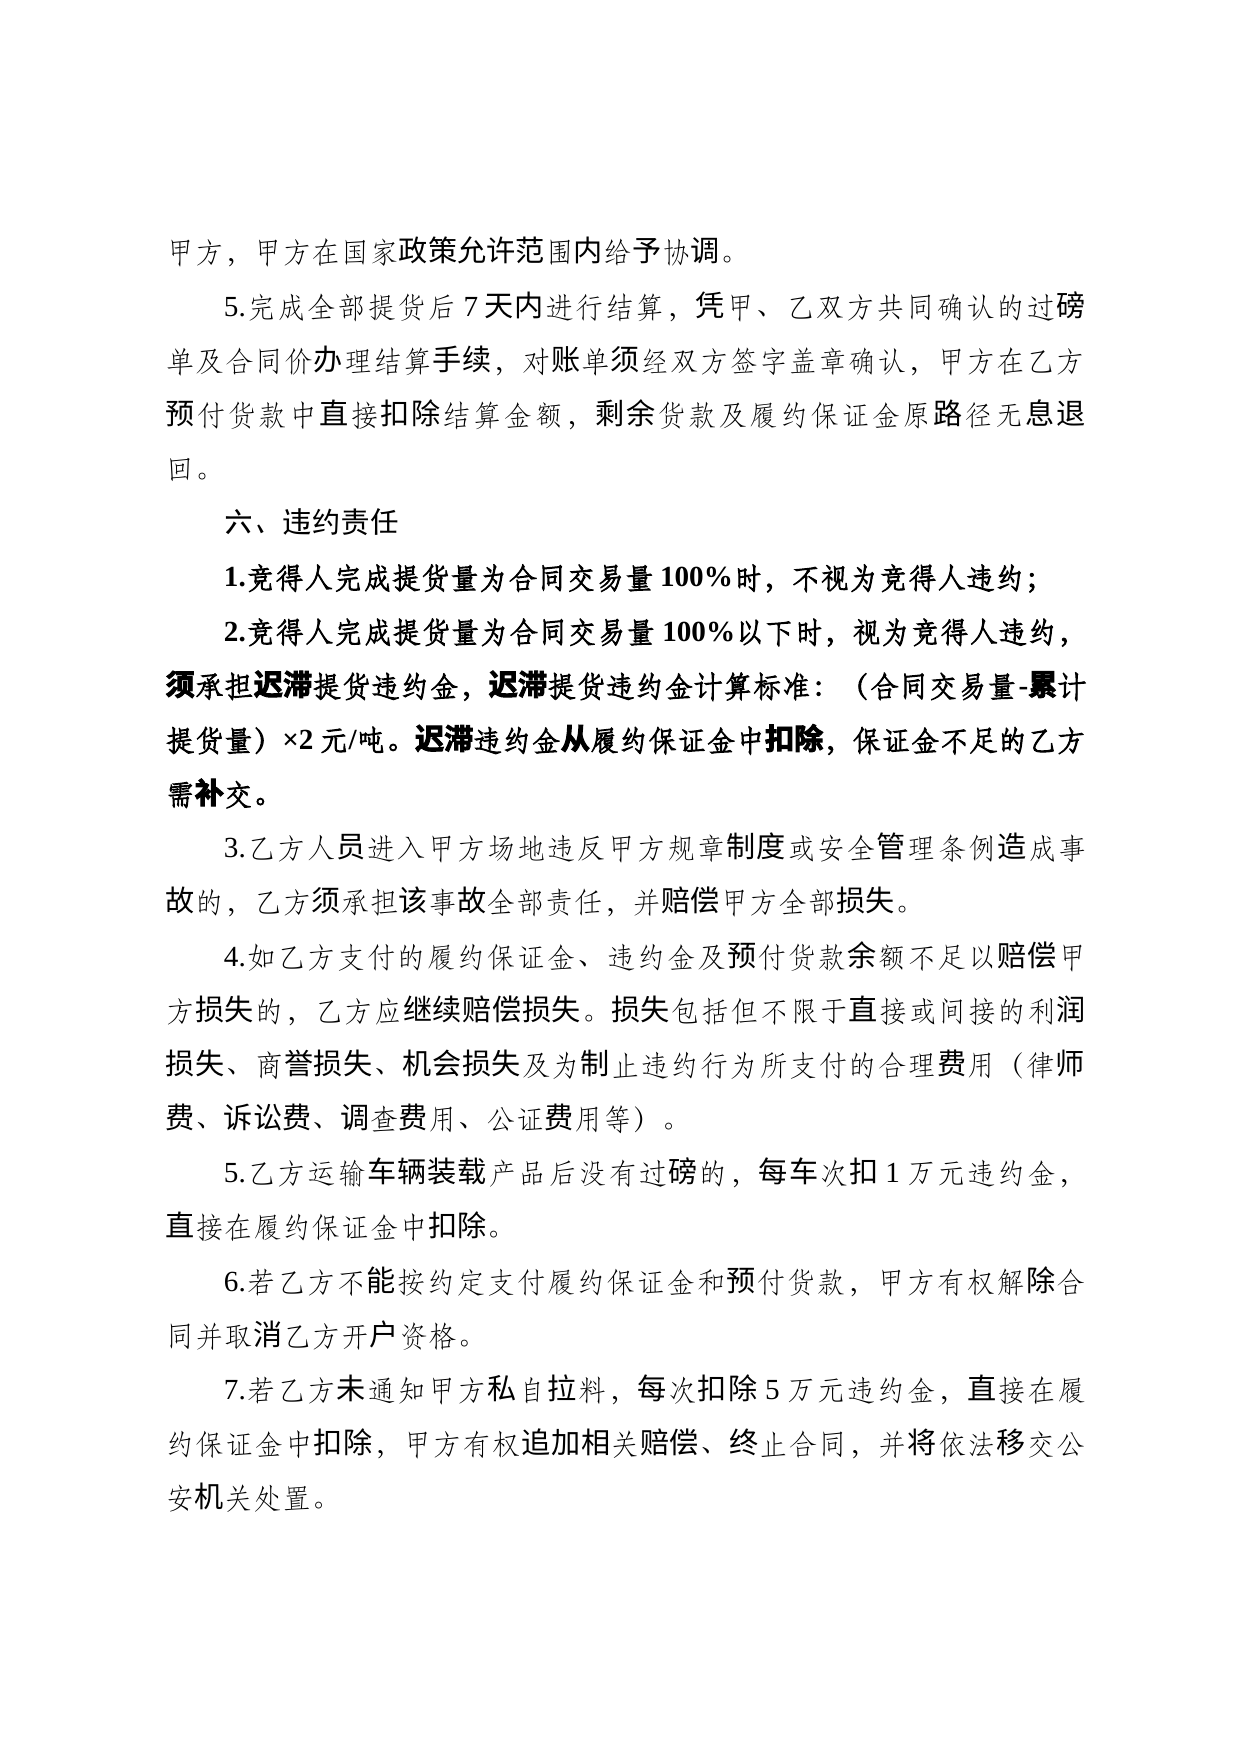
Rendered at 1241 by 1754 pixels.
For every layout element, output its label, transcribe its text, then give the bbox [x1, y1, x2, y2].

text 7.若乙方未通知甲方私自拉料，每次扣除5万元违约金，直接在履约保证金中扣除，甲方有权追加相关赔偿、终止合同，并将依法移交公安机关处置。 [165, 1356, 1087, 1518]
text 6.若乙方不能按约定支付履约保证金和预付货款，甲方有权解除合同并取消乙方开户资格。 [165, 1248, 1087, 1356]
text 3.乙方人员进入甲方场地违反甲方规章制度或安全管理条例造成事故的，乙方须承担该事故全部责任，并赔偿甲方全部损失。 [165, 814, 1087, 923]
text 5.完成全部提货后7天内进行结算，凭甲、乙双方共同确认的过磅单及合同价办理结算手续，对账单须经双方签字盖章确认，甲方在乙方预付货款中直接扣除结算金额，剩余货款及履约保证金原路径无息退回。 [165, 273, 1087, 489]
text 5.乙方运输车辆装载产品后没有过磅的，每车次扣1万元违约金，直接在履约保证金中扣除。 [165, 1139, 1087, 1248]
text 1.竞得人完成提货量为合同交易量100%时，不视为竞得人违约； [165, 543, 1087, 598]
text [165, 218, 1087, 273]
subtitle 六、违约责任 [165, 489, 1087, 543]
text 2.竞得人完成提货量为合同交易量100%以下时，视为竞得人违约，须承担迟滞提货违约金，迟滞提货违约金计算标准：（合同交易量-累计提货量）×2元/吨。迟滞违约金从履约保证金中扣除，保证金不足的乙方需补交。 [165, 598, 1087, 814]
text 4.如乙方支付的履约保证金、违约金及预付货款余额不足以赔偿甲方损失的，乙方应继续赔偿损失。损失包括但不限于直接或间接的利润损失、商誉损失、机会损失及为制止违约行为所支付的合理费用（律师费、诉讼费、调查费用、公证费用等）。 [165, 923, 1087, 1139]
